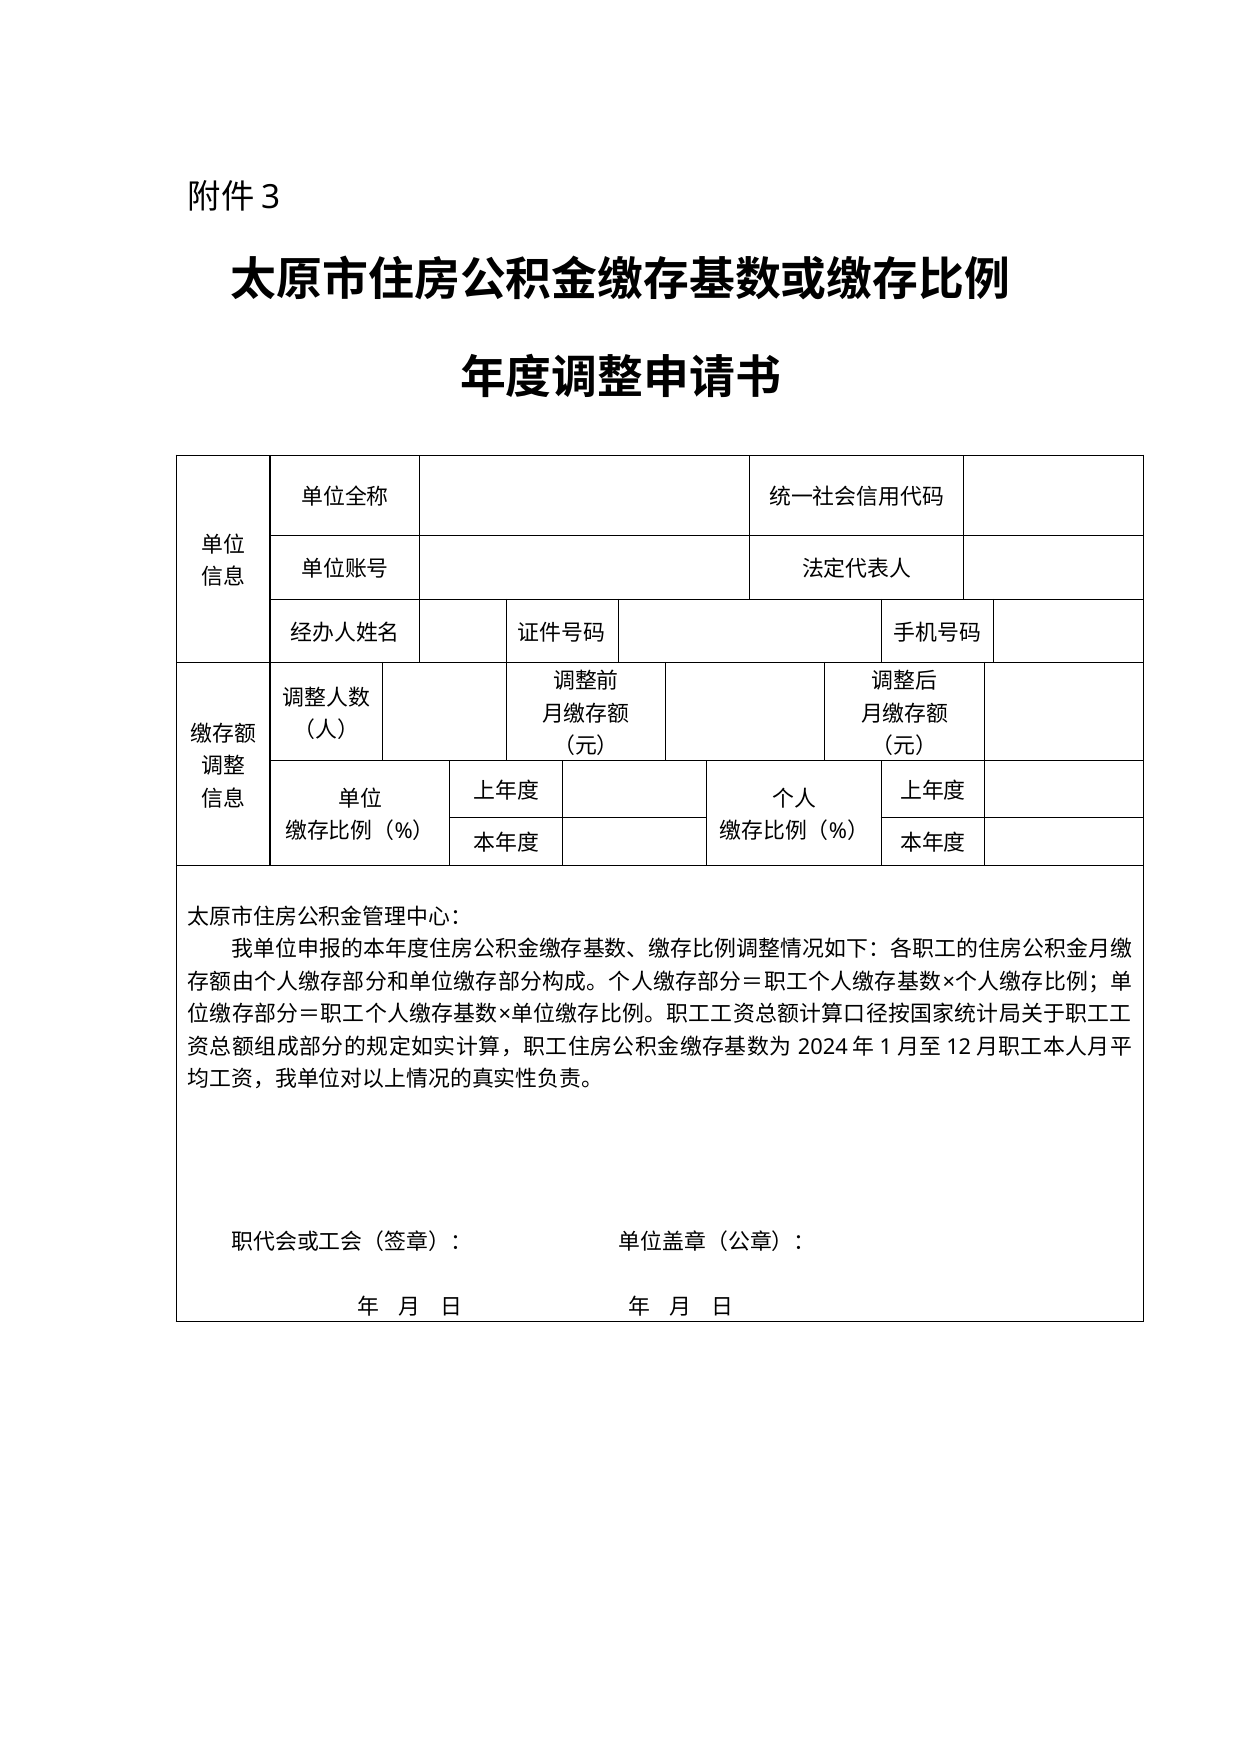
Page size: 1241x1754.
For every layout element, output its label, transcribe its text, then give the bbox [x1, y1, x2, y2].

table_cell 经办人姓名 [271, 600, 419, 662]
table_cell [420, 536, 749, 599]
table_header [420, 456, 749, 535]
text 附件3 [187, 162, 1053, 227]
table_cell 缴存额 调整 信息 [177, 663, 269, 865]
table_cell [985, 818, 1143, 865]
table_cell 个人 缴存比例（%） [707, 761, 881, 865]
table_cell 法定代表人 [750, 536, 963, 599]
table_cell 证件号码 [507, 600, 618, 662]
table_cell 上年度 [882, 761, 984, 817]
table_cell [666, 663, 824, 760]
table_cell [563, 818, 706, 865]
table_cell 上年度 [450, 761, 562, 817]
table_cell 调整人数（人） [271, 663, 382, 760]
table_cell 本年度 [882, 818, 984, 865]
table_cell 单位 缴存比例（%） [271, 761, 449, 865]
table_cell 单位账号 [271, 536, 419, 599]
table_cell [563, 761, 706, 817]
table_cell 调整后 月缴存额（元） [825, 663, 984, 760]
text 太原市住房公积金缴存基数或缴存比例 [187, 227, 1053, 324]
table_cell [964, 536, 1143, 599]
table_cell [420, 600, 506, 662]
table_cell 调整前 月缴存额（元） [507, 663, 665, 760]
table_cell [985, 761, 1143, 817]
table_cell [619, 600, 881, 662]
table_cell 太原市住房公积金管理中心： 我单位申报的本年度住房公积金缴存基数、缴存比例调整情况如下：各职工的住房公积金月缴存额由个人缴存部分和单位缴存部分构成。个人缴存部分＝职工个人缴存基数×个人缴存比例；单位缴存部分＝职工个人缴存基数×单位缴存比例。职工工资总额计算口径按国家统计局关于职工工资总额组成部分的规定如实计算，职工住房公积金缴存基数为2024年1月至12月职工本人月平均工资，我单位对以上情况的真实性负责。 职代会或工会（签章）： 单位盖章（公章）： 年 月 日 年 月 日 [177, 866, 1143, 1321]
table_header 单位 信息 [177, 456, 269, 662]
table_header [964, 456, 1143, 535]
table_header 统一社会信用代码 [750, 456, 963, 535]
table_cell [985, 663, 1143, 760]
table_cell [383, 663, 506, 760]
table_cell 手机号码 [882, 600, 993, 662]
text 年度调整申请书 [187, 324, 1053, 422]
table_cell [994, 600, 1143, 662]
table_cell 本年度 [450, 818, 562, 865]
table_header 单位全称 [271, 456, 419, 535]
